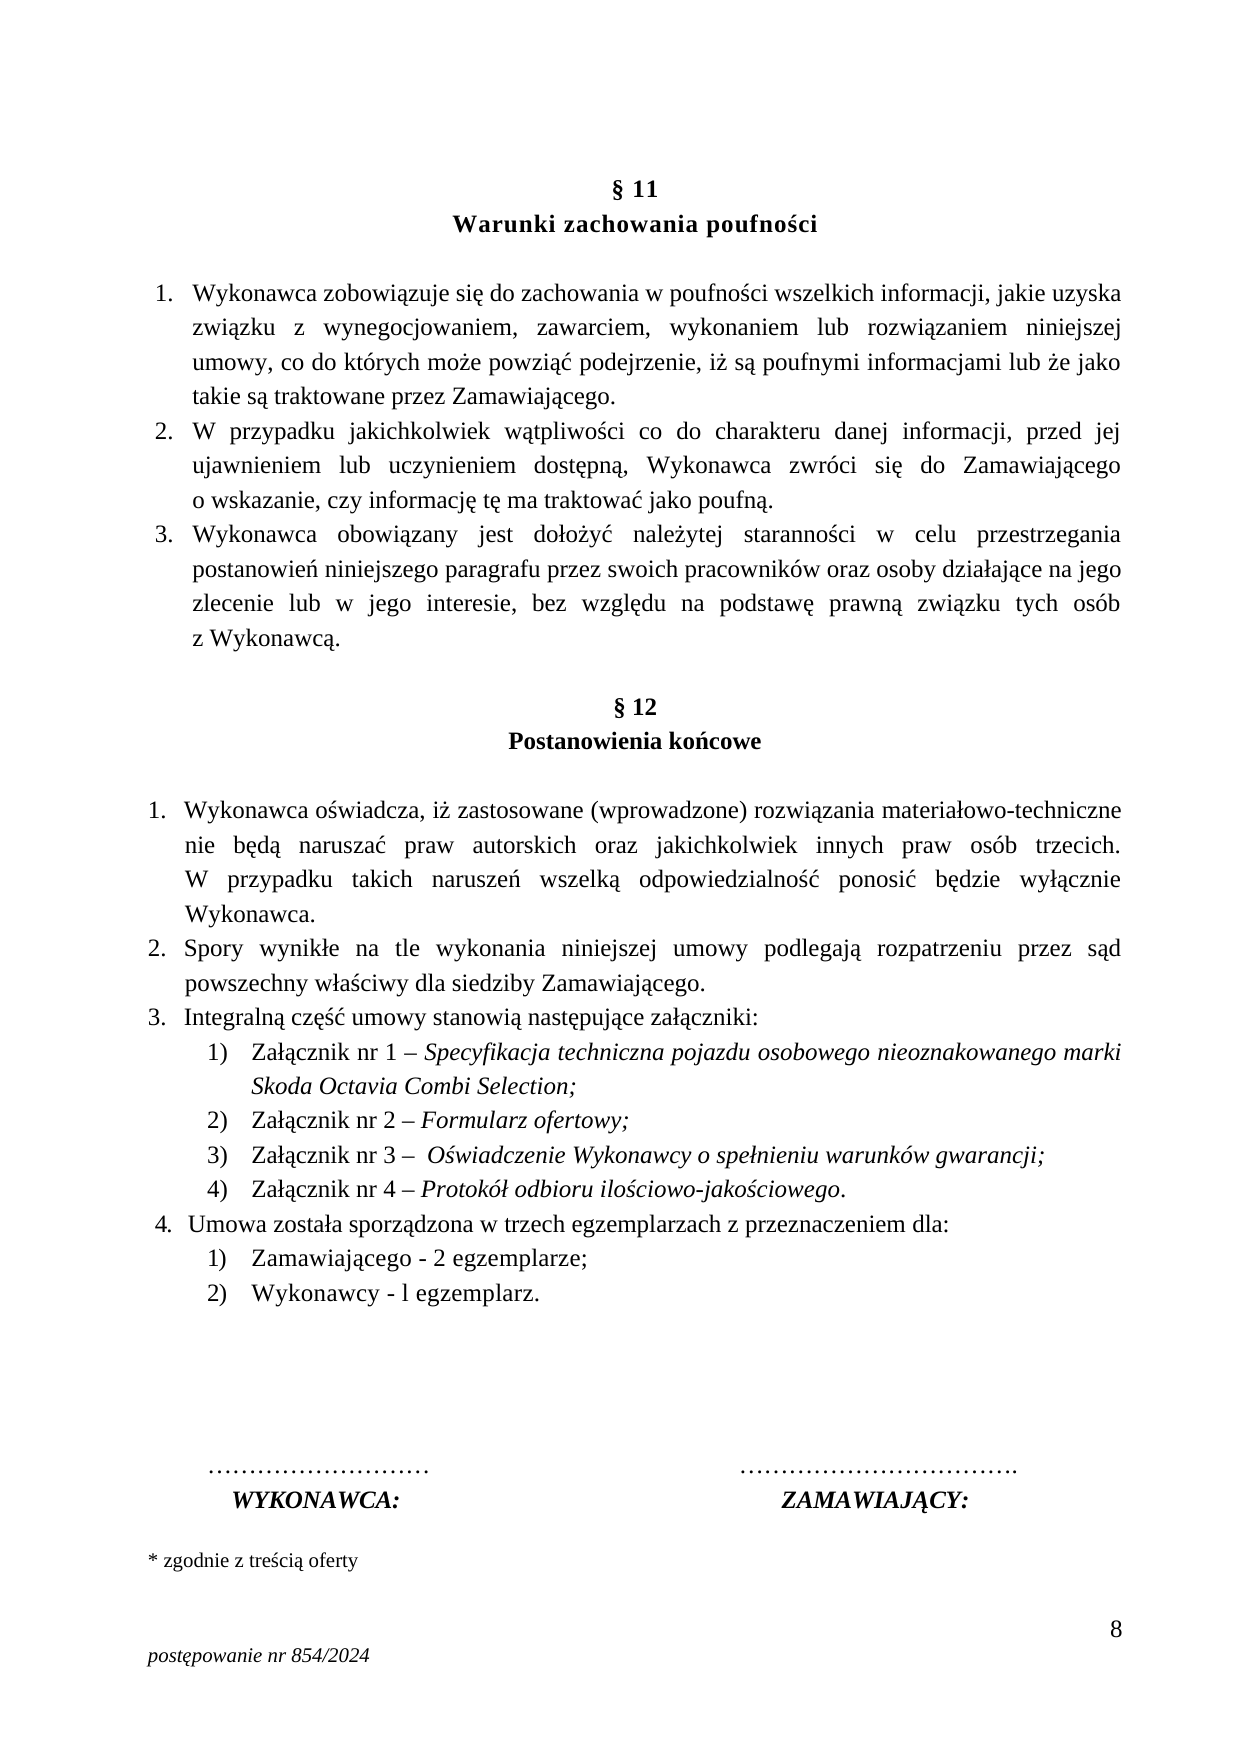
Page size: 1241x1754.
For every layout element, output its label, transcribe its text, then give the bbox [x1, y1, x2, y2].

text § 12 [148, 692, 1122, 721]
list W przypadku jakichkolwiek wątpliwości co do charakteru danej informacji, przed jej ujawnieniem lub uczynieniem dostępną, Wykonawca zwróci się do Zamawiającego o wskazanie, czy informację tę ma traktować jako poufną. [154, 416, 1122, 514]
list Załącznik nr 4 – Protokół odbioru ilościowo-jakościowego. [207, 1174, 1122, 1203]
text ……………………… ……………………………. [207, 1450, 1122, 1479]
list Wykonawca zobowiązuje się do zachowania w poufności wszelkich informacji, jakie uzyska związku z wynegocjowaniem, zawarciem, wykonaniem lub rozwiązaniem niniejszej umowy, co do których może powziąć podejrzenie, iż są poufnymi informacjami lub że jako takie są traktowane przez Zamawiającego. [154, 278, 1122, 410]
list Spory wynikłe na tle wykonania niniejszej umowy podlegają rozpatrzeniu przez sąd powszechny właściwy dla siedziby Zamawiającego. [148, 933, 1122, 996]
list Zamawiającego - 2 egzemplarze; [207, 1243, 1122, 1272]
list Wykonawca oświadcza, iż zastosowane (wprowadzone) rozwiązania materiałowo-techniczne nie będą naruszać praw autorskich oraz jakichkolwiek innych praw osób trzecich. W przypadku takich naruszeń wszelką odpowiedzialność ponosić będzie wyłącznie Wykonawca. [148, 795, 1122, 927]
list Załącznik nr 3 – Oświadczenie Wykonawcy o spełnieniu warunków gwarancji; [207, 1140, 1122, 1169]
list Wykonawca obowiązany jest dołożyć należytej staranności w celu przestrzegania postanowień niniejszego paragrafu przez swoich pracowników oraz osoby działające na jego zlecenie lub w jego interesie, bez względu na podstawę prawną związku tych osób z Wykonawcą. [154, 519, 1122, 652]
list Wykonawcy - l egzemplarz. [207, 1278, 1122, 1307]
list Integralną część umowy stanowią następujące załączniki: [148, 1002, 1122, 1031]
text WYKONAWCA: ZAMAWIAJĄCY: [207, 1485, 1122, 1513]
text * zgodnie z treścią oferty [148, 1548, 1122, 1572]
list Załącznik nr 2 – Formularz ofertowy; [207, 1106, 1122, 1134]
text Postanowienia końcowe [148, 726, 1122, 755]
text Warunki zachowania poufności [148, 209, 1122, 238]
list Umowa została sporządzona w trzech egzemplarzach z przeznaczeniem dla: [154, 1209, 1137, 1238]
text § 11 [148, 174, 1122, 203]
list Załącznik nr 1 – Specyfikacja techniczna pojazdu osobowego nieoznakowanego marki Skoda Octavia Combi Selection; [207, 1037, 1122, 1100]
